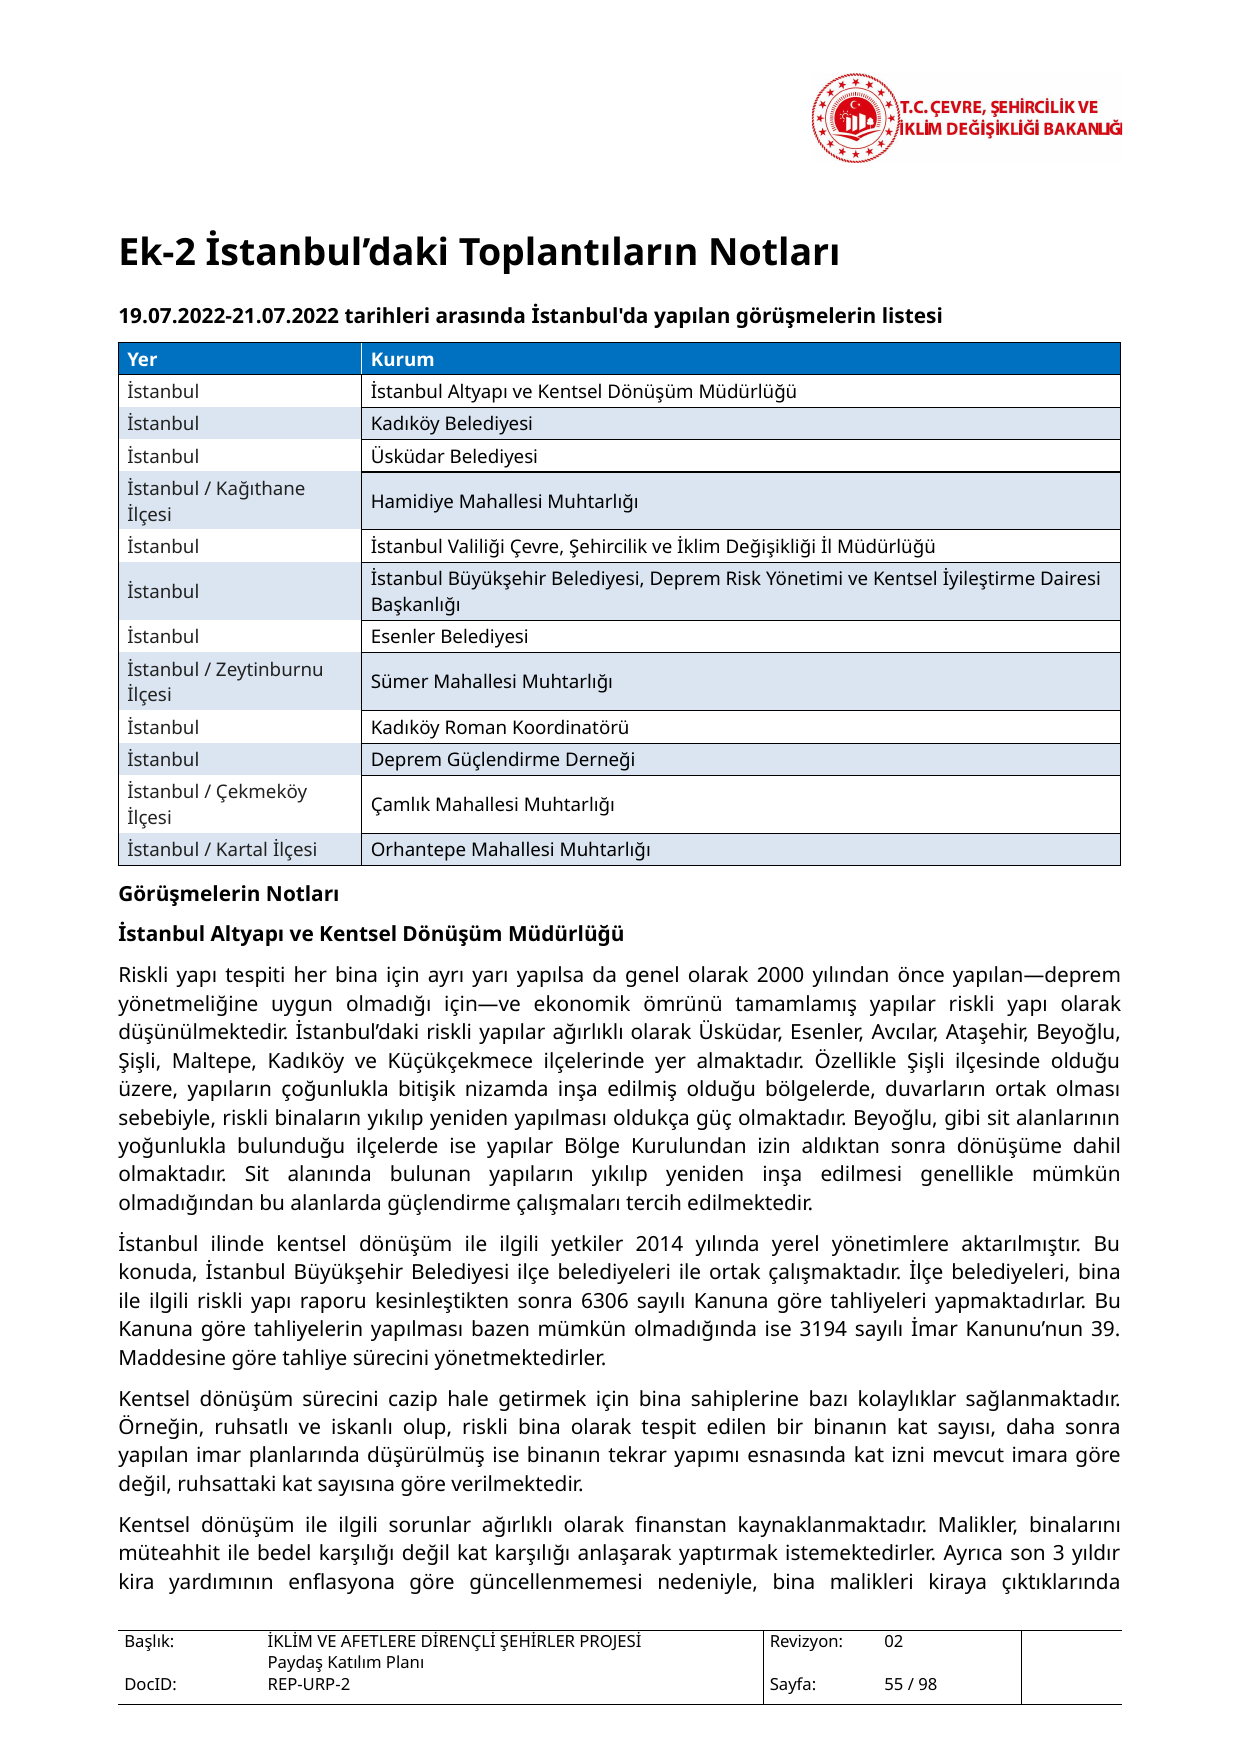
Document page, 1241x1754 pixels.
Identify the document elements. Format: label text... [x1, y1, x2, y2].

table_cell İstanbul Altyapı ve Kentsel Dönüşüm Müdürlüğü [362, 375, 1120, 407]
table_cell İstanbul / Zeytinburnu İlçesi [119, 652, 361, 710]
text Görüşmelerin Notları [118, 879, 1122, 907]
table_cell Hamidiye Mahallesi Muhtarlığı [362, 473, 1120, 529]
table_cell İstanbul / Kağıthane İlçesi [119, 471, 361, 529]
table_cell Esenler Belediyesi [362, 621, 1120, 652]
table_cell İstanbul Valiliği Çevre, Şehircilik ve İklim Değişikliği İl Müdürlüğü [362, 530, 1120, 562]
table_cell Sümer Mahallesi Muhtarlığı [362, 653, 1120, 710]
text 19.07.2022-21.07.2022 tarihleri arasında İstanbul'da yapılan görüşmelerin listesi [118, 301, 1122, 329]
picture [811, 73, 1123, 163]
table_cell İstanbul Büyükşehir Belediyesi, Deprem Risk Yönetimi ve Kentsel İyileştirme Dairesi Başkanlığı [362, 563, 1120, 620]
table_cell İstanbul [119, 529, 361, 562]
table_cell İstanbul [119, 375, 361, 407]
table_cell İstanbul [119, 439, 361, 471]
table_cell İstanbul / Kartal İlçesi [119, 833, 361, 865]
text Riskli yapı tespiti her bina için ayrı yarı yapılsa da genel olarak 2000 yılından önce yapılan—deprem yönetmeliğine uygun olmadığı için—ve ekonomik ömrünü tamamlamış yapılar riskli yapı olarak düşünülmektedir. İstanbul’daki riskli yapılar ağırlıklı olarak Üsküdar, Esenler, Avcılar, Ataşehir, Beyoğlu, Şişli, Maltepe, Kadıköy ve Küçükçekmece ilçelerinde yer almaktadır. Özellikle Şişli ilçesinde olduğu üzere, yapıların çoğunlukla bitişik nizamda inşa edilmiş olduğu bölgelerde, duvarların ortak olması sebebiyle, riskli binaların yıkılıp yeniden yapılması oldukça güç olmaktadır. Beyoğlu, gibi sit alanlarının yoğunlukla bulunduğu ilçelerde ise yapılar Bölge Kurulundan izin aldıktan sonra dönüşüme dahil olmaktadır. Sit alanında bulunan yapıların yıkılıp yeniden inşa edilmesi genellikle mümkün olmadığından bu alanlarda güçlendirme çalışmaları tercih edilmektedir. [118, 961, 1122, 1216]
text Kentsel dönüşüm sürecini cazip hale getirmek için bina sahiplerine bazı kolaylıklar sağlanmaktadır. Örneğin, ruhsatlı ve iskanlı olup, riskli bina olarak tespit edilen bir binanın kat sayısı, daha sonra yapılan imar planlarında düşürülmüş ise binanın tekrar yapımı esnasında kat izni mevcut imara göre değil, ruhsattaki kat sayısına göre verilmektedir. [118, 1384, 1122, 1497]
table_cell Üsküdar Belediyesi [362, 440, 1120, 471]
text İstanbul Altyapı ve Kentsel Dönüşüm Müdürlüğü [118, 919, 1122, 948]
table_header Kurum [362, 343, 1120, 374]
table_cell İstanbul [119, 562, 361, 620]
table_cell İstanbul / Çekmeköy İlçesi [119, 775, 361, 833]
text İstanbul ilinde kentsel dönüşüm ile ilgili yetkiler 2014 yılında yerel yönetimlere aktarılmıştır. Bu konuda, İstanbul Büyükşehir Belediyesi ilçe belediyeleri ile ortak çalışmaktadır. İlçe belediyeleri, bina ile ilgili riskli yapı raporu kesinleştikten sonra 6306 sayılı Kanuna göre tahliyeleri yapmaktadırlar. Bu Kanuna göre tahliyelerin yapılması bazen mümkün olmadığında ise 3194 sayılı İmar Kanunu’nun 39. Maddesine göre tahliye sürecini yönetmektedirler. [118, 1229, 1122, 1371]
table_cell Orhantepe Mahallesi Muhtarlığı [362, 834, 1120, 865]
table_cell İstanbul [119, 620, 361, 652]
subtitle Ek-2 İstanbul’daki Toplantıların Notları [118, 225, 1122, 276]
table_cell Çamlık Mahallesi Muhtarlığı [362, 776, 1120, 833]
table_cell İstanbul [119, 710, 361, 742]
table_cell İstanbul [119, 743, 361, 775]
table_cell Kadıköy Belediyesi [362, 408, 1120, 439]
table_cell Deprem Güçlendirme Derneği [362, 744, 1120, 775]
table_header Yer [119, 343, 361, 374]
table_cell İstanbul [119, 407, 361, 439]
table_cell Kadıköy Roman Koordinatörü [362, 711, 1120, 742]
